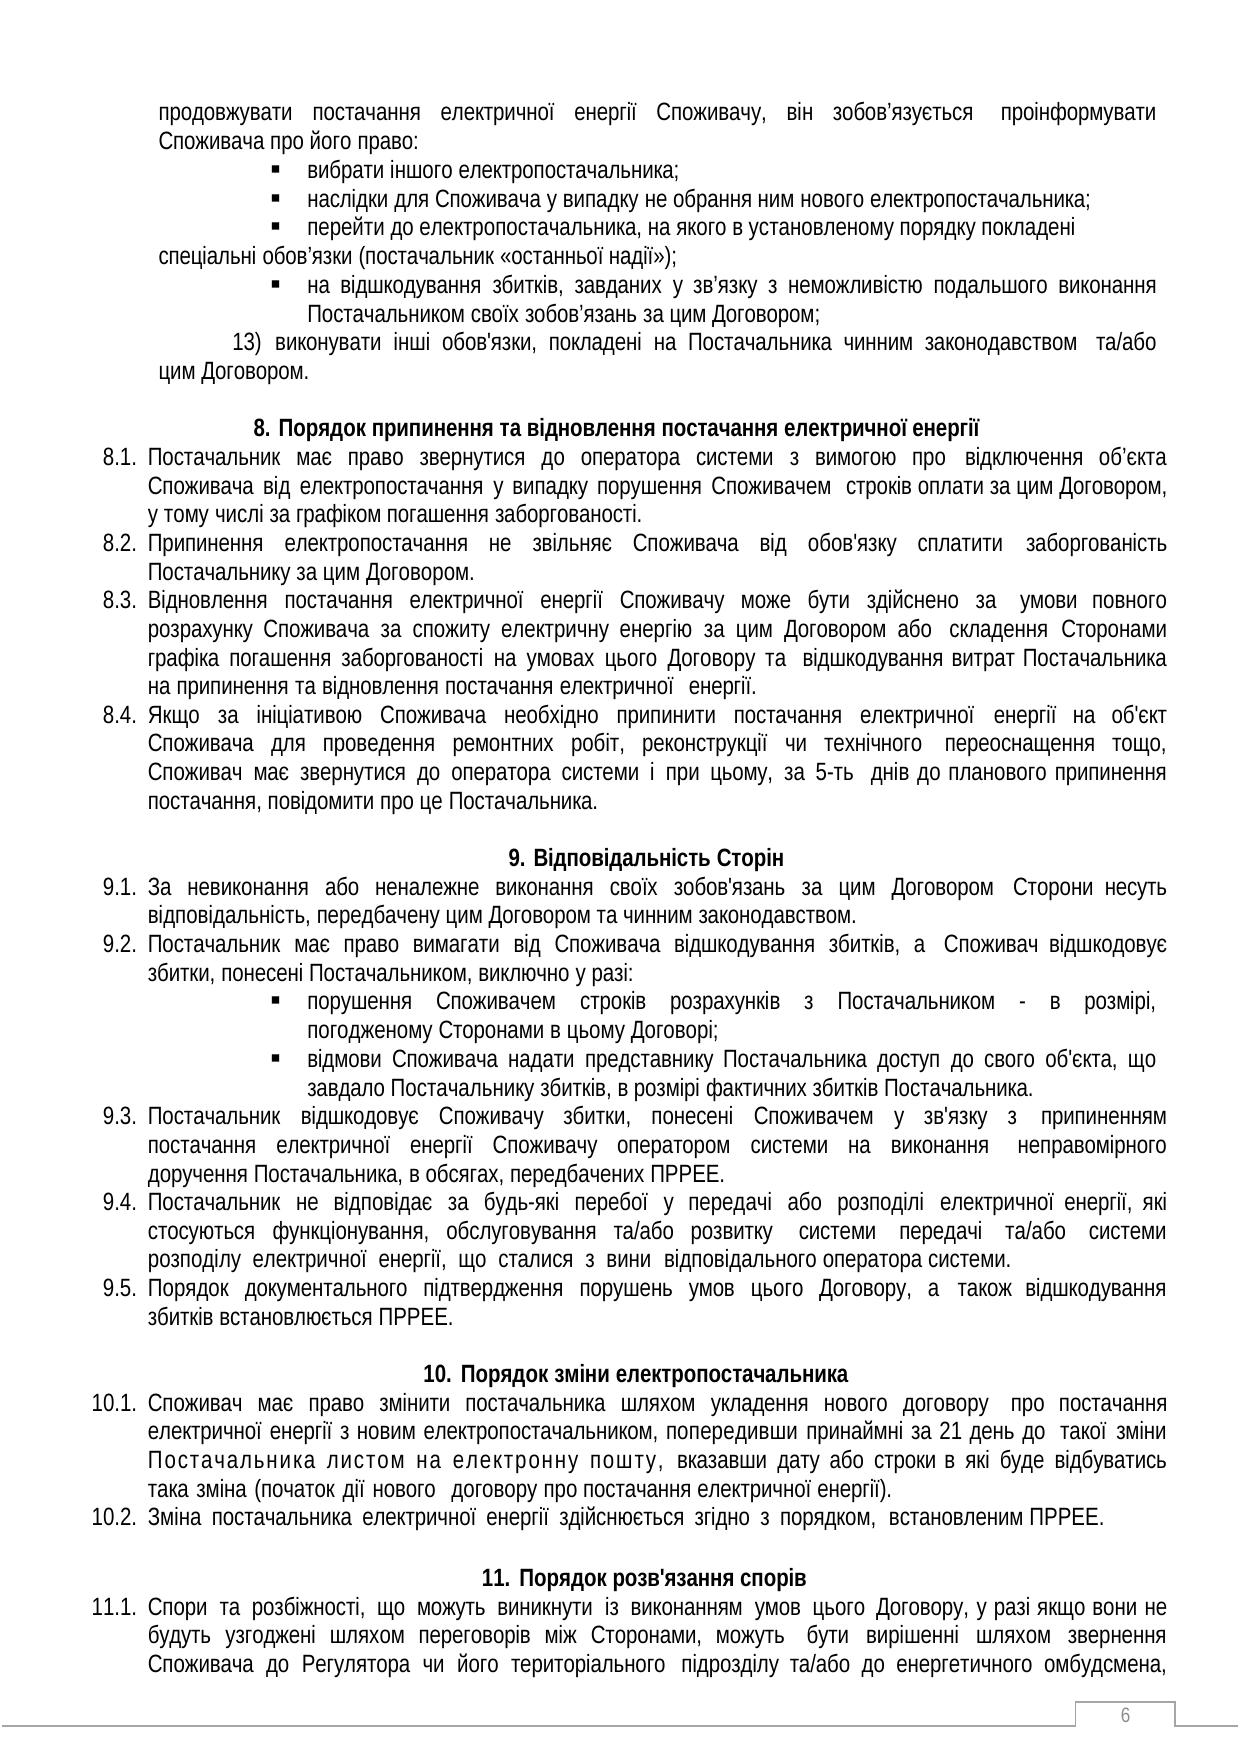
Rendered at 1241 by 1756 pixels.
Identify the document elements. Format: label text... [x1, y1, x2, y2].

subtitle Порядок розв'язання спорів [482, 1563, 1167, 1592]
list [158, 97, 1157, 155]
list Постачальник має право звернутися до оператора системи з вимогою про відключення об’єкта Споживача від електропостачання у випадку порушення Споживачем строків оплати за цим Договором, у тому числі за графіком погашення заборгованості. [103, 442, 1167, 528]
subtitle Відповідальність Сторін [508, 843, 1167, 872]
list порушення Споживачем строків розрахунків з Постачальником - в розмірі, погодженому Сторонами в цьому Договорі; [269, 986, 1157, 1044]
list Постачальник відшкодовує Споживачу збитки, понесені Споживачем у зв'язку з припиненням постачання електричної енергії Споживачу оператором системи на виконання неправомірного доручення Постачальника, в обсягах, передбачених ПРРЕЕ. [103, 1101, 1167, 1187]
list відмови Споживача надати представнику Постачальника доступ до свого об'єкта, що завдало Постачальнику збитків, в розмірі фактичних збитків Постачальника. [269, 1044, 1157, 1101]
list Порядок документального підтвердження порушень умов цього Договору, а також відшкодування збитків встановлюється ПРРЕЕ. [103, 1273, 1167, 1330]
list наслідки для Споживача у випадку не обрання ним нового електропостачальника; [269, 183, 1167, 212]
list вибрати іншого електропостачальника; [269, 155, 1167, 183]
list За невиконання або неналежне виконання своїх зобов'язань за цим Договором Сторони несуть відповідальність, передбачену цим Договором та чинним законодавством. [103, 872, 1167, 929]
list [91, 1592, 1167, 1678]
text спеціальні обов’язки (постачальник «останньої надії»); [158, 241, 1167, 270]
subtitle Порядок припинення та відновлення постачання електричної енергії [253, 413, 1167, 442]
list Відновлення постачання електричної енергії Споживачу може бути здійснено за умови повного розрахунку Споживача за спожиту електричну енергію за цим Договором або складення Сторонами графіка погашення заборгованості на умовах цього Договору та відшкодування витрат Постачальника на припинення та відновлення постачання електричної енергії. [103, 585, 1167, 700]
list Постачальник має право вимагати від Споживача відшкодування збитків, а Споживач відшкодовує збитки, понесені Постачальником, виключно у разі: [103, 929, 1167, 986]
list Постачальник не відповідає за будь-які перебої у передачі або розподілі електричної енергії, які стосуються функціонування, обслуговування та/або розвитку системи передачі та/або системи розподілу електричної енергії, що сталися з вини відповідального оператора системи. [103, 1187, 1167, 1273]
subtitle Порядок зміни електропостачальника [423, 1359, 1167, 1388]
list Зміна постачальника електричної енергії здійснюється згідно з порядком, встановленим ПРРЕЕ. [91, 1502, 1167, 1531]
list Припинення електропостачання не звільняє Споживача від обов'язку сплатити заборгованість Постачальнику за цим Договором. [103, 528, 1167, 585]
list перейти до електропостачальника, на якого в установленому порядку покладені [269, 212, 1167, 241]
list на відшкодування збитків, завданих у зв’язку з неможливістю подальшого виконання Постачальником своїх зобов’язань за цим Договором; [269, 270, 1157, 327]
list Якщо за ініціативою Споживача необхідно припинити постачання електричної енергії на об'єкт Споживача для проведення ремонтних робіт, реконструкції чи технічного переоснащення тощо, Споживач має звернутися до оператора системи і при цьому, за 5-ть днів до планового припинення постачання, повідомити про це Постачальника. [103, 700, 1167, 814]
list Споживач має право змінити постачальника шляхом укладення нового договору про постачання електричної енергії з новим електропостачальником, попередивши принаймні за 21 день до такої зміни Постачальника листом на електронну пошту, вказавши дату або строки в які буде відбуватись така зміна (початок дії нового договору про постачання електричної енергії). [91, 1388, 1167, 1502]
list виконувати інші обов'язки, покладені на Постачальника чинним законодавством та/або цим Договором. [158, 327, 1157, 385]
